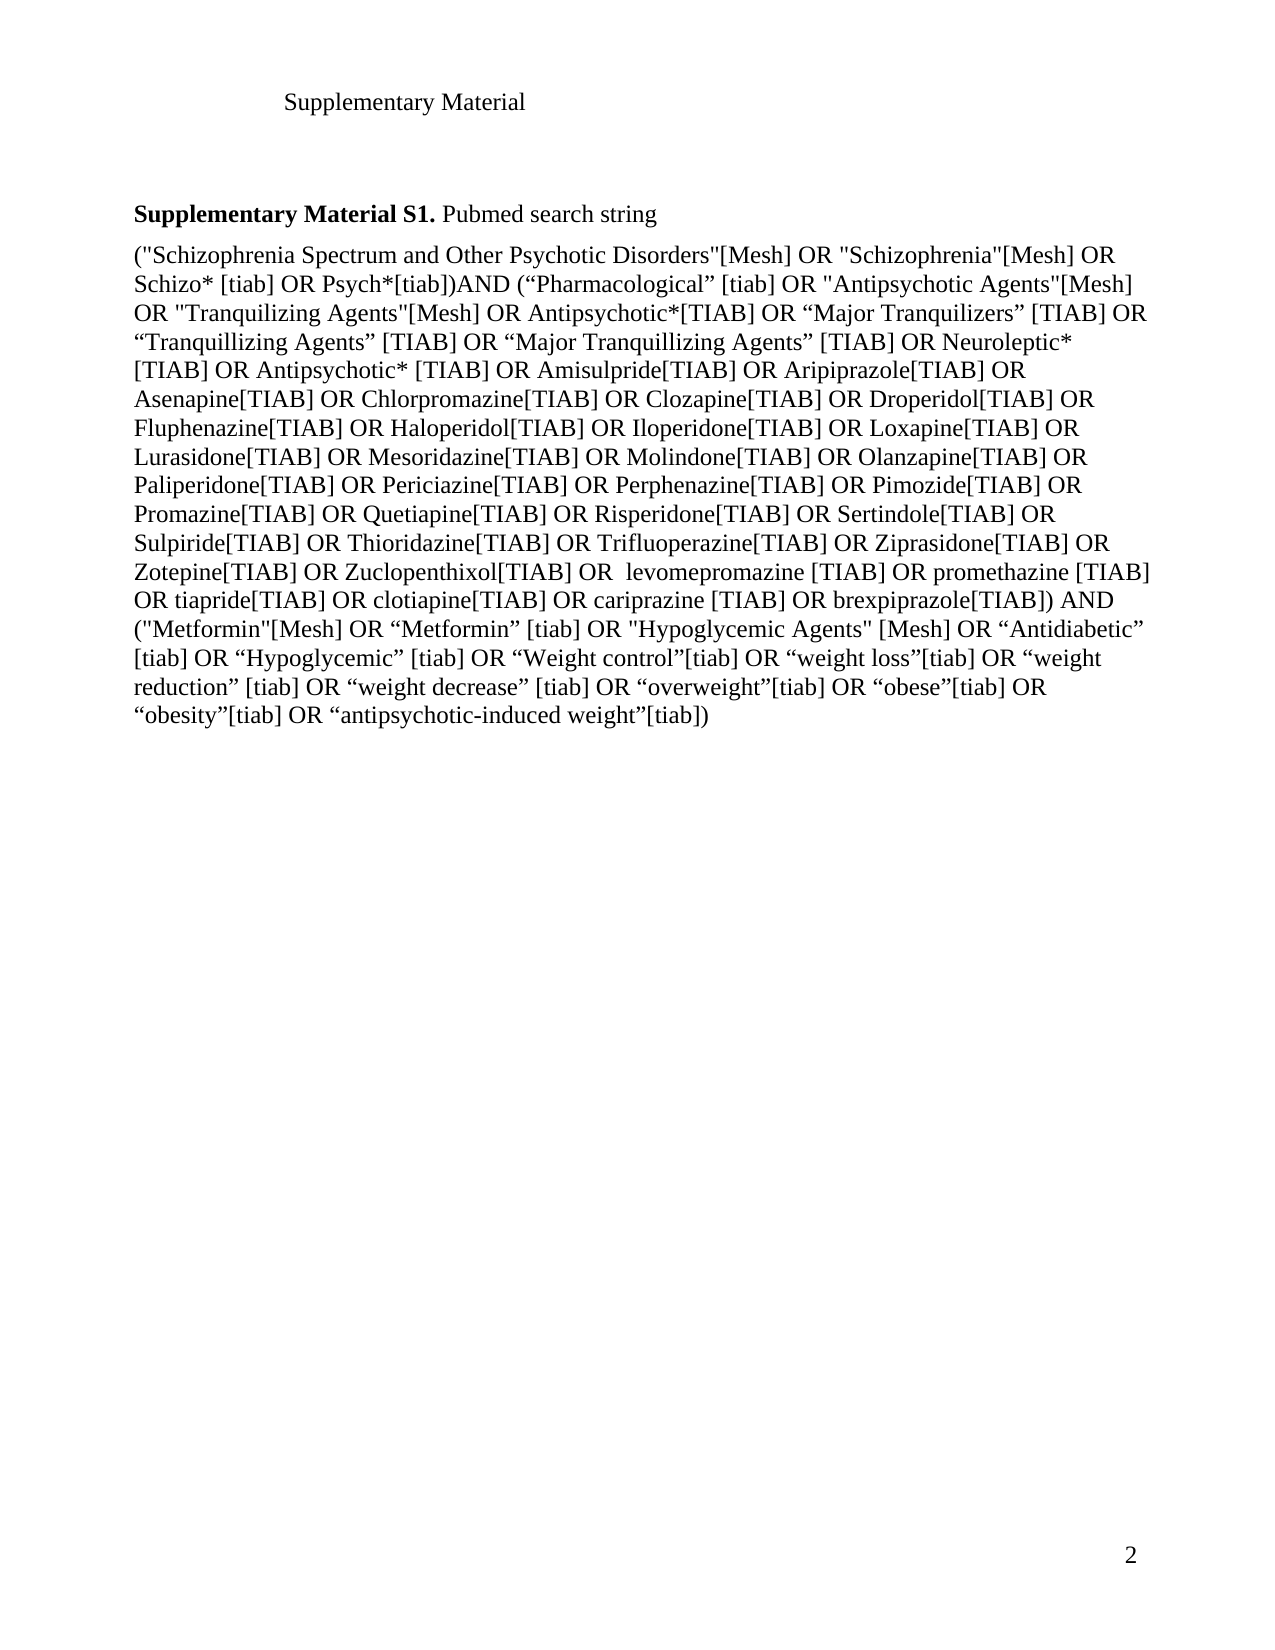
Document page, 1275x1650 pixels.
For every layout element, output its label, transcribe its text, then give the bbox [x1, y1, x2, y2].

subtitle Supplementary Material S1. Pubmed search string [133, 199, 1152, 228]
text ("Schizophrenia Spectrum and Other Psychotic Disorders"[Mesh] OR "Schizophrenia"[Mesh] OR Schizo* [tiab] OR Psych*[tiab])AND (“Pharmacological” [tiab] OR "Antipsychotic Agents"[Mesh] OR "Tranquilizing Agents"[Mesh] OR Antipsychotic*[TIAB] OR “Major Tranquilizers” [TIAB] OR “Tranquillizing Agents” [TIAB] OR “Major Tranquillizing Agents” [TIAB] OR Neuroleptic* [TIAB] OR Antipsychotic* [TIAB] OR Amisulpride[TIAB] OR Aripiprazole[TIAB] OR Asenapine[TIAB] OR Chlorpromazine[TIAB] OR Clozapine[TIAB] OR Droperidol[TIAB] OR Fluphenazine[TIAB] OR Haloperidol[TIAB] OR Iloperidone[TIAB] OR Loxapine[TIAB] OR Lurasidone[TIAB] OR Mesoridazine[TIAB] OR Molindone[TIAB] OR Olanzapine[TIAB] OR Paliperidone[TIAB] OR Periciazine[TIAB] OR Perphenazine[TIAB] OR Pimozide[TIAB] OR Promazine[TIAB] OR Quetiapine[TIAB] OR Risperidone[TIAB] OR Sertindole[TIAB] OR Sulpiride[TIAB] OR Thioridazine[TIAB] OR Trifluoperazine[TIAB] OR Ziprasidone[TIAB] OR Zotepine[TIAB] OR Zuclopenthixol[TIAB] OR levomepromazine [TIAB] OR promethazine [TIAB] OR tiapride[TIAB] OR clotiapine[TIAB] OR cariprazine [TIAB] OR brexpiprazole[TIAB]) AND ("Metformin"[Mesh] OR “Metformin” [tiab] OR "Hypoglycemic Agents" [Mesh] OR “Antidiabetic” [tiab] OR “Hypoglycemic” [tiab] OR “Weight control”[tiab] OR “weight loss”[tiab] OR “weight reduction” [tiab] OR “weight decrease” [tiab] OR “overweight”[tiab] OR “obese”[tiab] OR “obesity”[tiab] OR “antipsychotic-induced weight”[tiab]) [133, 241, 1152, 729]
